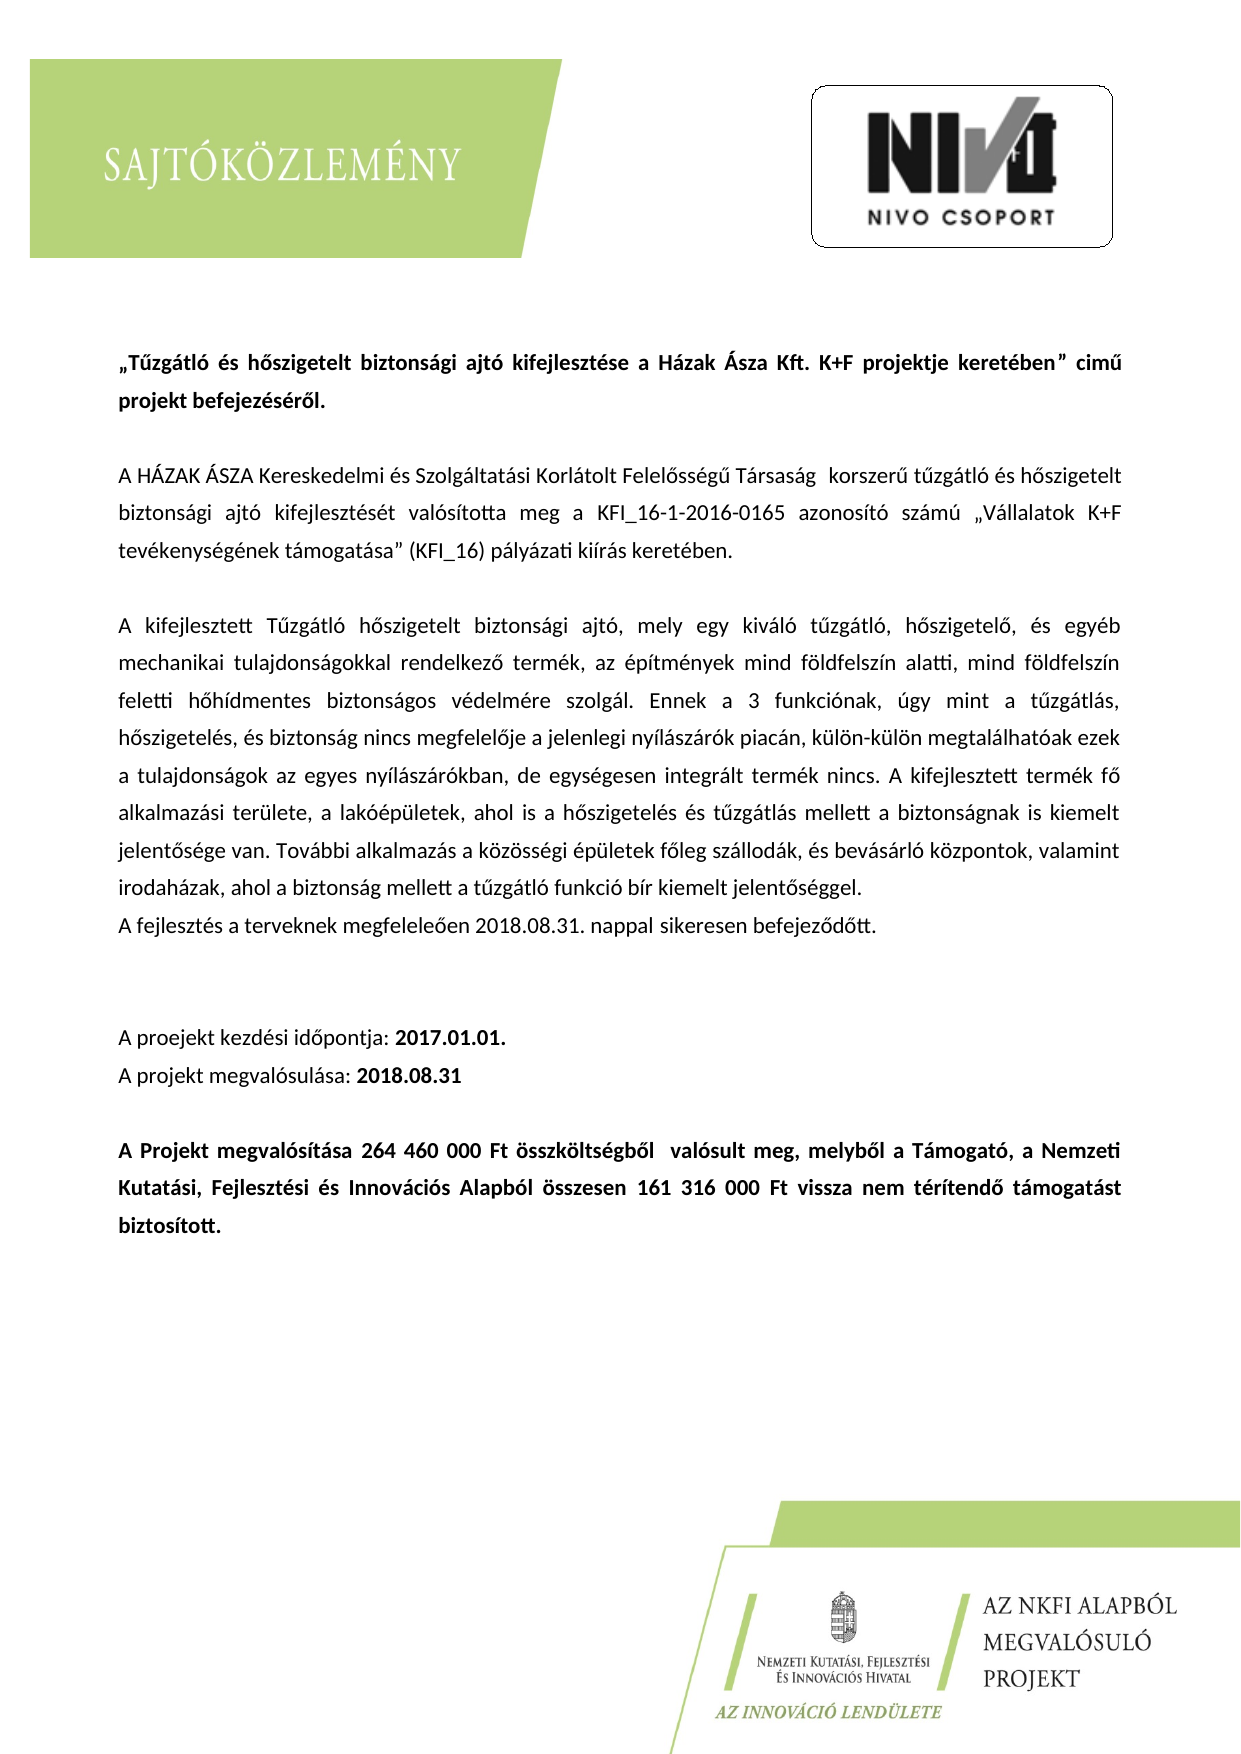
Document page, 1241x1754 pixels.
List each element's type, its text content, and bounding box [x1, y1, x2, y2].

text A projekt megvalósulása: 2018.08.31 [118, 1053, 1122, 1091]
text A kifejlesztett Tűzgátló hőszigetelt biztonsági ajtó, mely egy kiváló tűzgátló, hőszigetelő, és egyéb mechanikai tulajdonságokkal rendelkező termék, az építmények mind földfelszín alatti, mind földfelszín feletti hőhídmentes biztonságos védelmére szolgál. Ennek a 3 funkciónak, úgy mint a tűzgátlás, hőszigetelés, és biztonság nincs megfelelője a jelenlegi nyílászárók piacán, külön-külön megtalálhatóak ezek a tulajdonságok az egyes nyílászárókban, de egységesen integrált termék nincs. A kifejlesztett termék fő alkalmazási területe, a lakóépületek, ahol is a hőszigetelés és tűzgátlás mellett a biztonságnak is kiemelt jelentősége van. További alkalmazás a közösségi épületek főleg szállodák, és bevásárló központok, valamint irodaházak, ahol a biztonság mellett a tűzgátló funkció bír kiemelt jelentőséggel. [118, 603, 1122, 903]
text „Tűzgátló és hőszigetelt biztonsági ajtó kifejlesztése a Házak Ásza Kft. K+F projektje keretében” cimű projekt befejezéséről. [118, 341, 1122, 416]
picture [664, 1494, 1241, 1754]
text A proejekt kezdési időpontja: 2017.01.01. [118, 1016, 1122, 1053]
text A HÁZAK ÁSZA Kereskedelmi és Szolgáltatási Korlátolt Felelősségű Társaság korszerű tűzgátló és hőszigetelt biztonsági ajtó kifejlesztését valósította meg a KFI_16-1-2016-0165 azonosító számú „Vállalatok K+F tevékenységének támogatása” (KFI_16) pályázati kiírás keretében. [118, 453, 1122, 566]
text A Projekt megvalósítása összköltségből valósult meg, melyből a Támogató, a Nemzeti Kutatási, Fejlesztési és Innovációs Alapból összesen vissza nem térítendő támogatást biztosított. [118, 1128, 1122, 1241]
text A fejlesztés a terveknek megfeleleően 2018.08.31. nappal sikeresen befejeződőtt. [118, 903, 1122, 941]
picture [850, 94, 1074, 235]
picture [29, 59, 804, 258]
